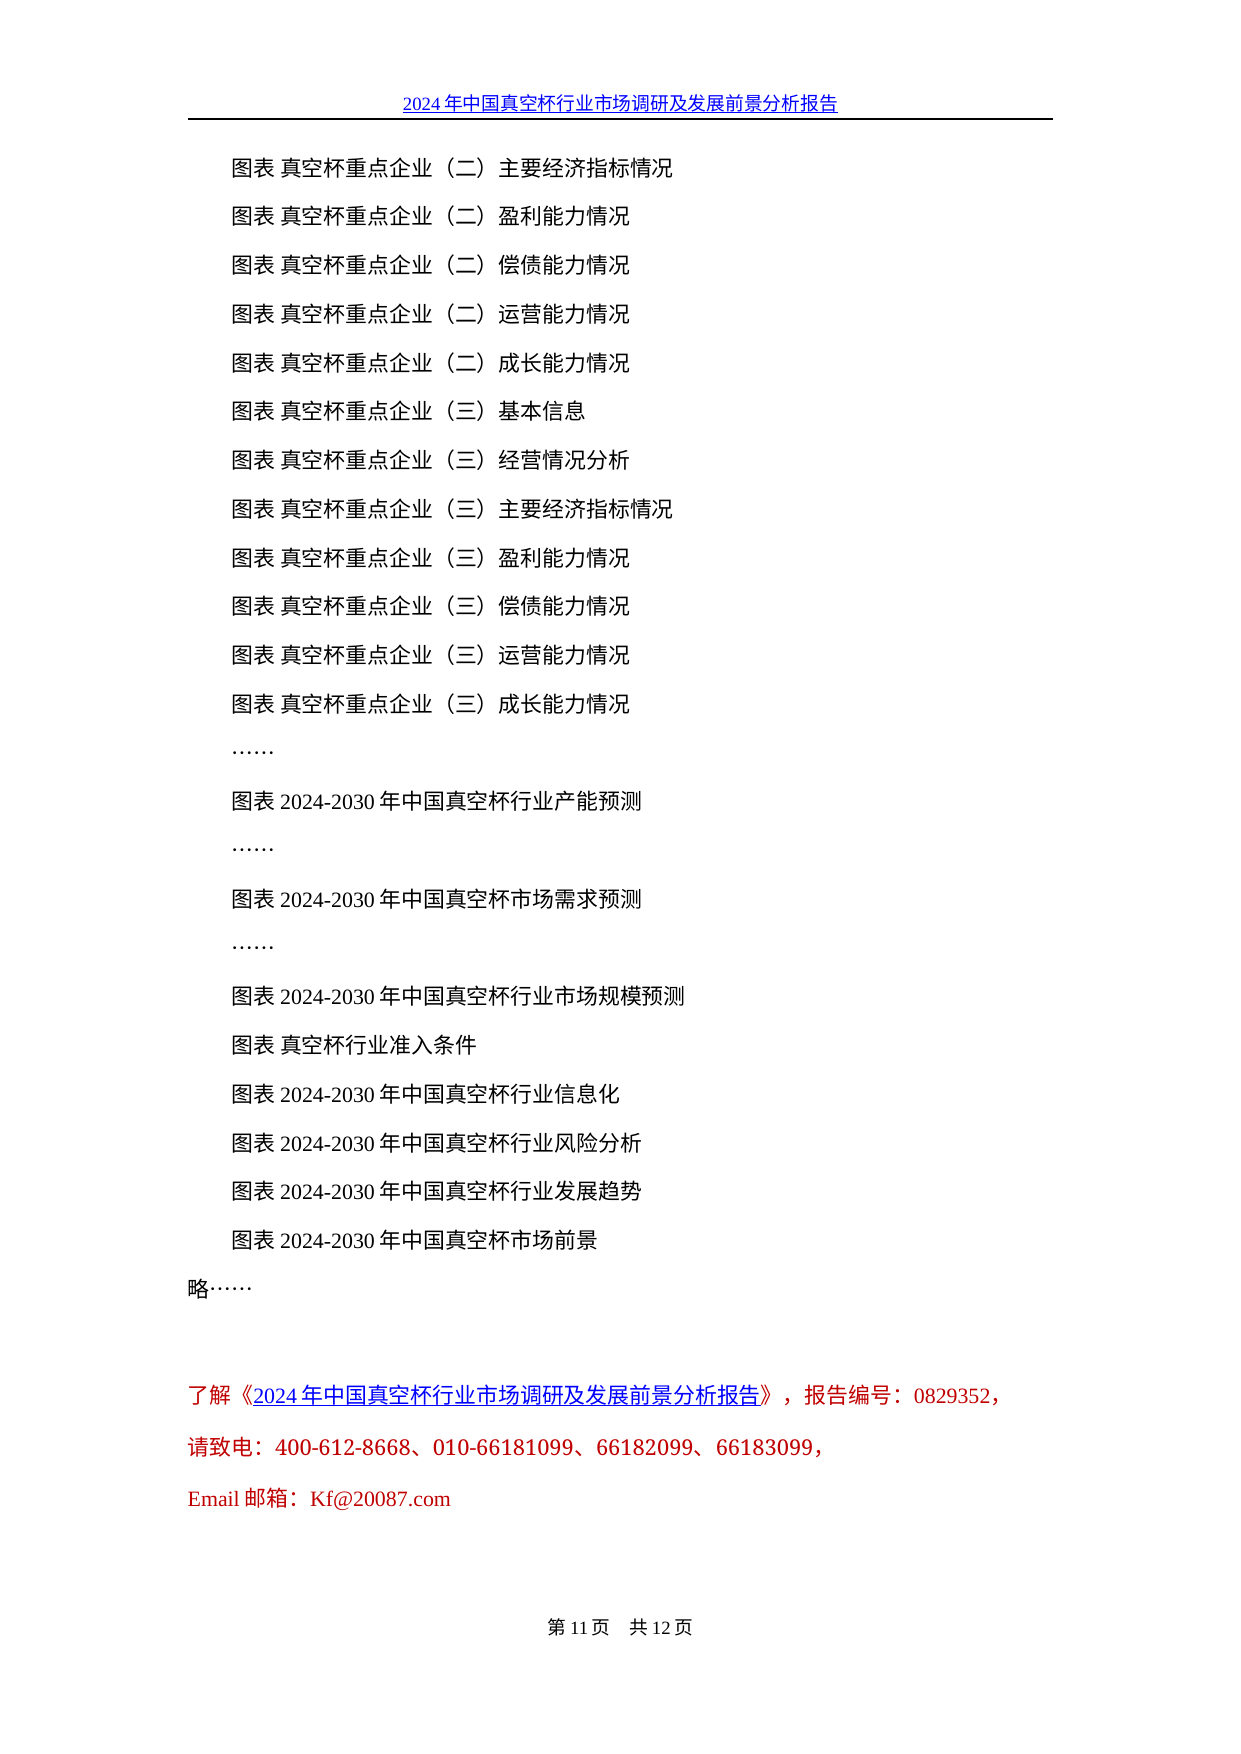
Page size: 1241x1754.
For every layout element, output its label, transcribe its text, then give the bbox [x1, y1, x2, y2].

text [187, 150, 1053, 1304]
text Email邮箱：Kf@20087.com [187, 1481, 1053, 1513]
text 了解《2024年中国真空杯行业市场调研及发展前景分析报告》，报告编号：0829352， [187, 1378, 1053, 1410]
text 请致电：400-612-8668、010-66181099、66182099、66183099， [187, 1429, 1053, 1462]
